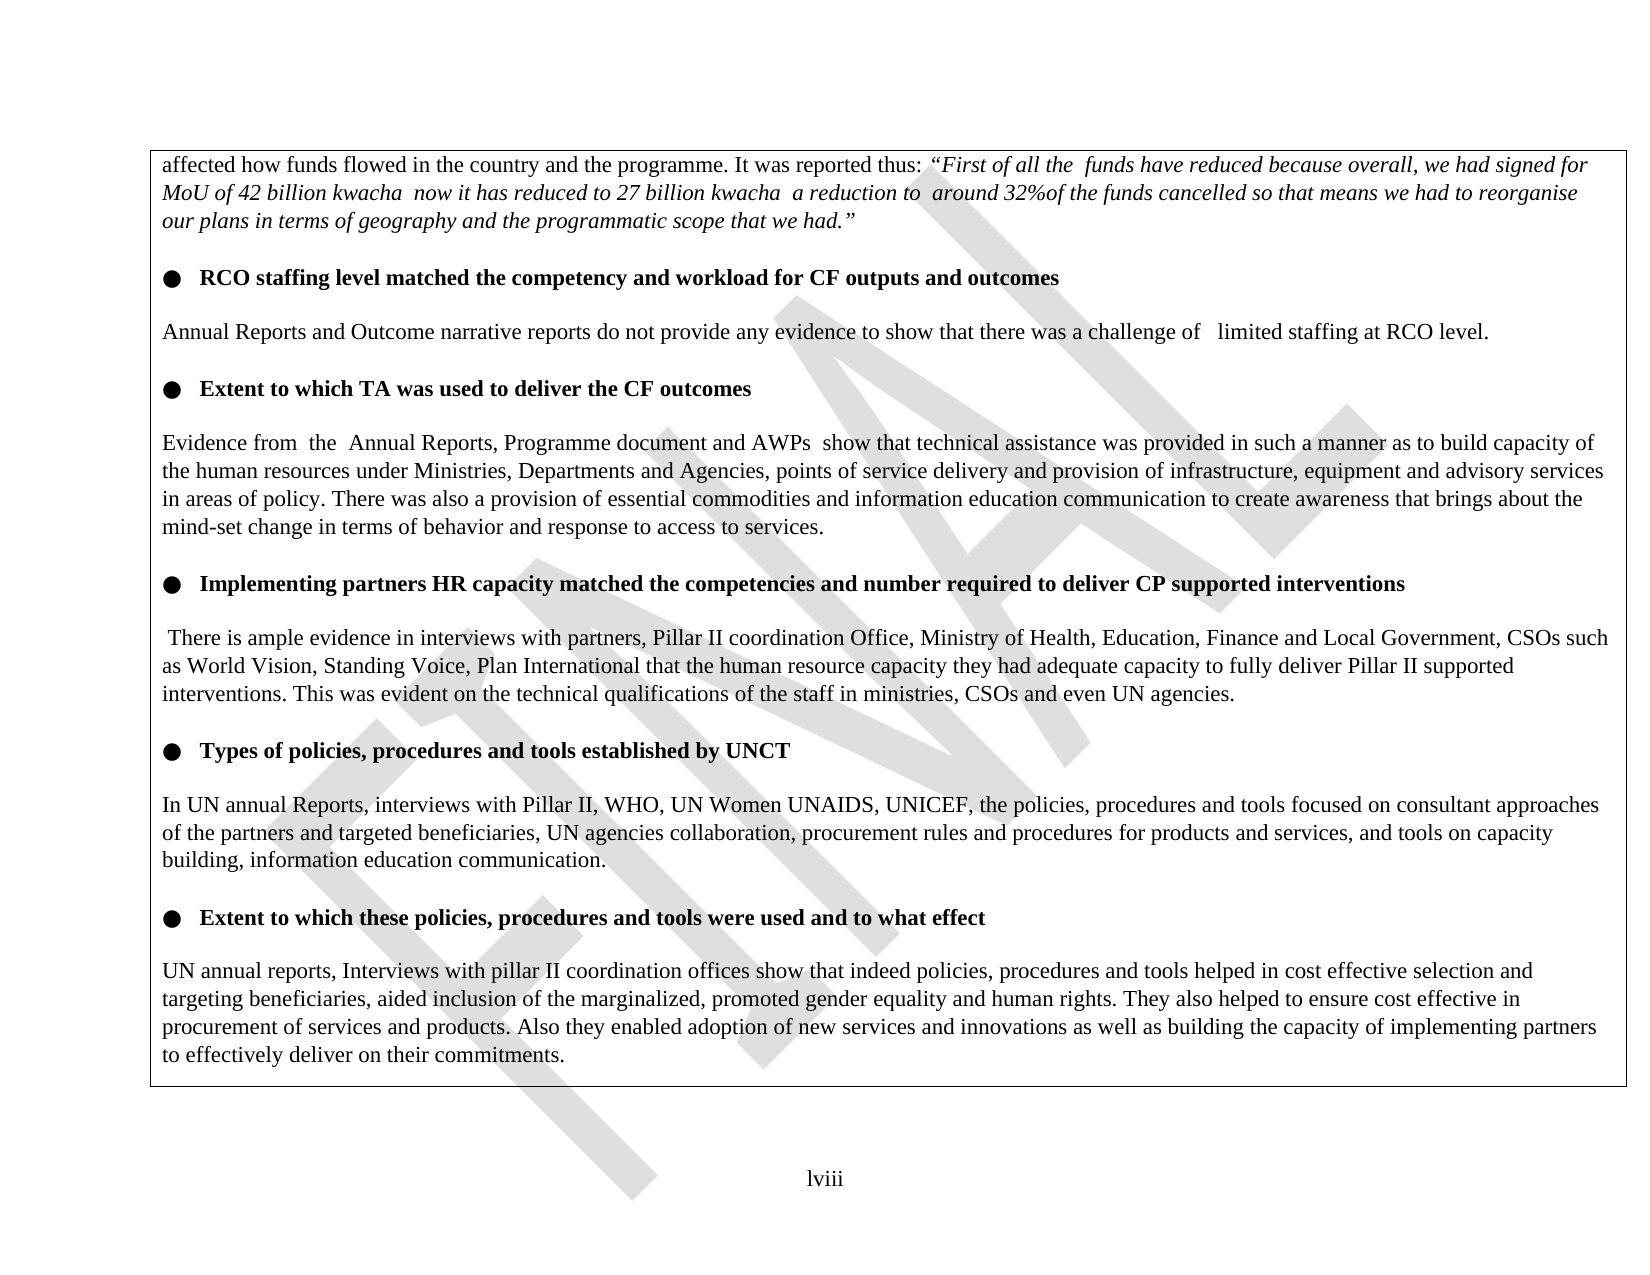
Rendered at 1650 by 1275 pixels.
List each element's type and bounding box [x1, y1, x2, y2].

table_cell [151, 151, 1626, 1086]
